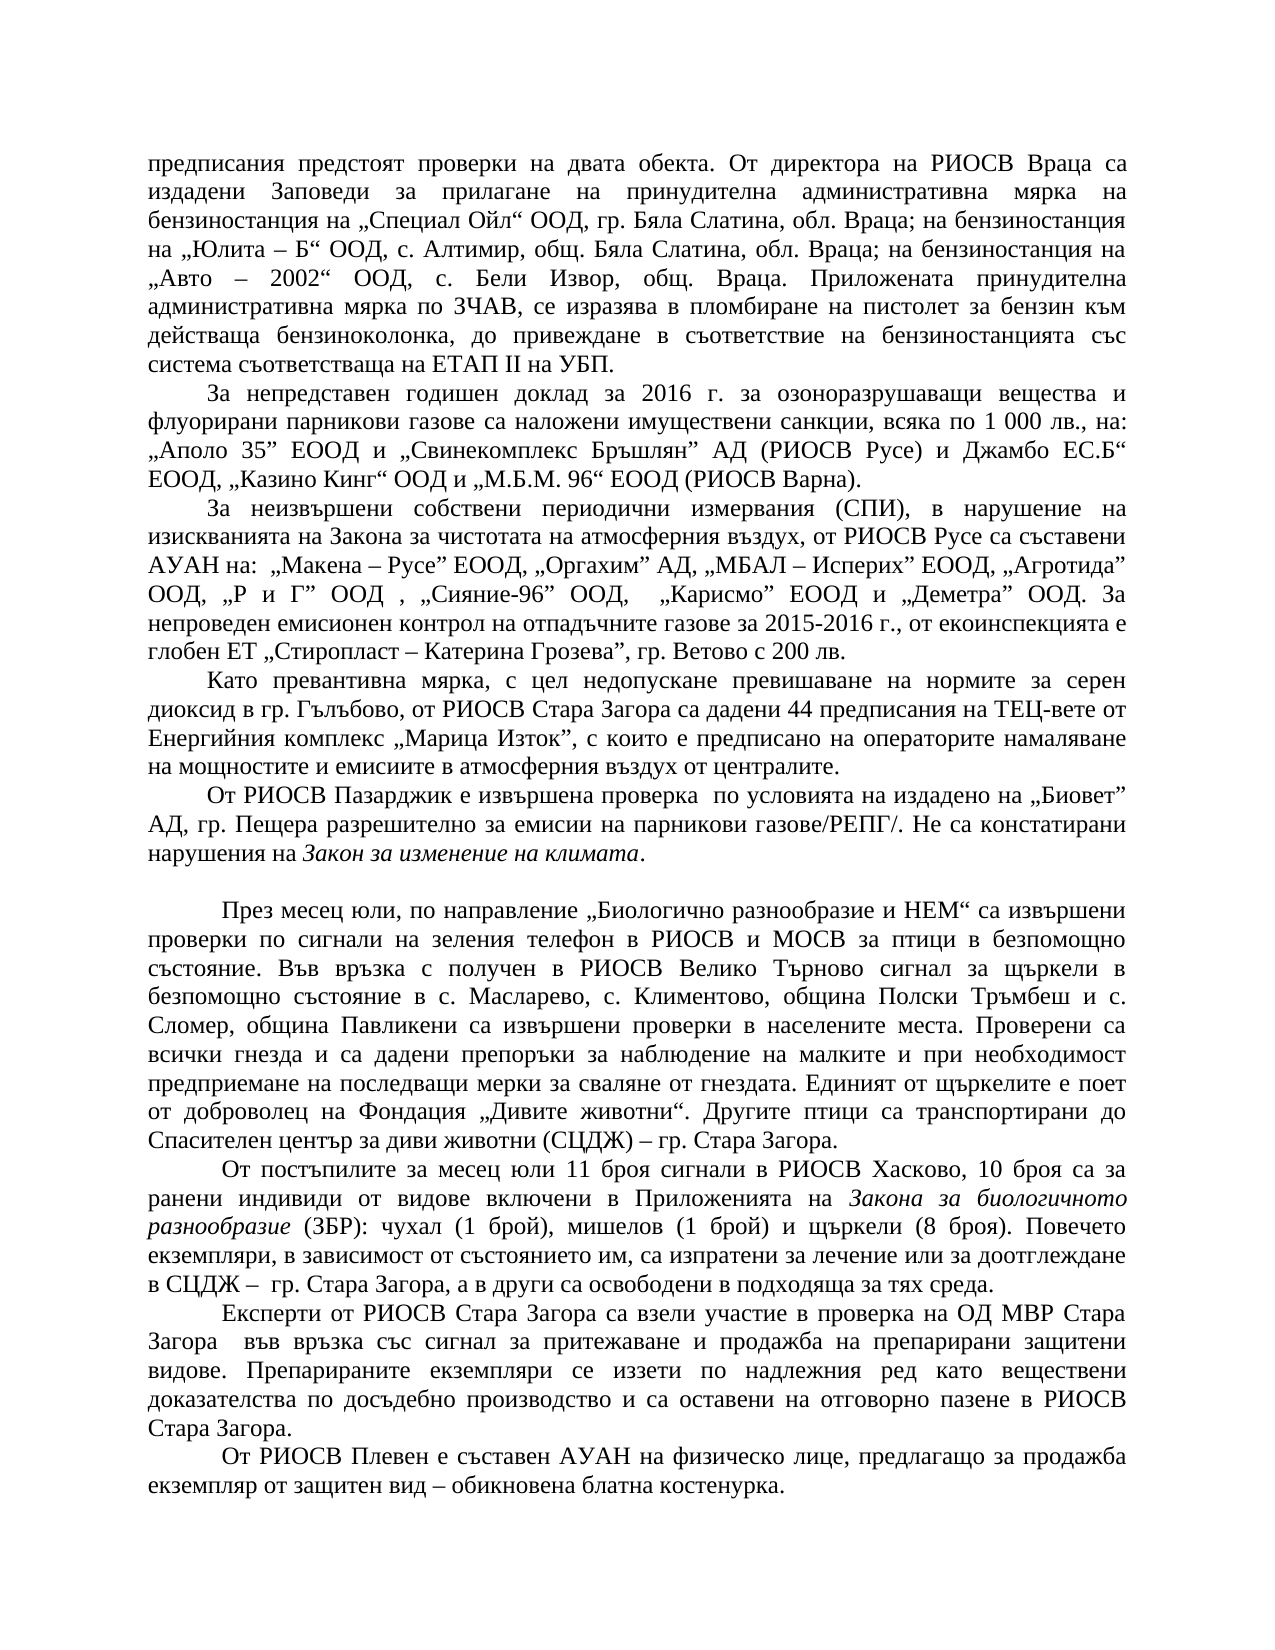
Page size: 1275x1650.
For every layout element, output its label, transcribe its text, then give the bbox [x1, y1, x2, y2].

text От РИОСВ Плевен е съставен АУАН на физическо лице, предлагащо за продажба екземпляр от защитен вид – обикновена блатна костенурка. [148, 1441, 1127, 1499]
text За неизвършени собствени периодични измервания (СПИ), в нарушение на изискванията на Закона за чистотата на атмосферния въздух, от РИОСВ Русе са съставени АУАН на: „Макена – Русе” ЕООД, „Оргахим” АД, „МБАЛ – Исперих” ЕООД, „Агротида” ООД, „Р и Г” ООД , „Сияние-96” ООД, „Карисмо” ЕООД и „Деметра” ООД. За непроведен емисионен контрол на отпадъчните газове за 2015-2016 г., от екоинспекцията е глобен ЕТ „Стиропласт – Катерина Грозева”, гр. Ветово с 200 лв. [148, 493, 1127, 665]
text За непредставен годишен доклад за 2016 г. за озоноразрушаващи вещества и флуорирани парникови газове са наложени имуществени санкции, всяка по 1 000 лв., на: „Аполо 35” ЕООД и „Свинекомплекс Бръшлян” АД (РИОСВ Русе) и Джамбо ЕС.Б“ ЕООД, „Казино Кинг“ ООД и „М.Б.М. 96“ ЕООД (РИОСВ Варна). [148, 378, 1127, 493]
text През месец юли, по направление „Биологично разнообразие и НЕМ“ са извършени проверки по сигнали на зеления телефон в РИОСВ и МОСВ за птици в безпомощно състояние. Във връзка с получен в РИОСВ Велико Търново сигнал за щъркели в безпомощно състояние в с. Масларево, с. Климентово, община Полски Тръмбеш и с. Сломер, община Павликени са извършени проверки в населените места. Проверени са всички гнезда и са дадени препоръки за наблюдение на малките и при необходимост предприемане на последващи мерки за сваляне от гнездата. Единият от щъркелите е поет от доброволец на Фондация „Дивите животни“. Другите птици са транспортирани до Спасителен център за диви животни (СЦДЖ) – гр. Стара Загора. [148, 895, 1127, 1154]
text Като превантивна мярка, с цел недопускане превишаване на нормите за серен диоксид в гр. Гълъбово, от РИОСВ Стара Загора са дадени 44 предписания на ТЕЦ-вете от Енергийния комплекс „Марица Изток”, с които е предписано на операторите намаляване на мощностите и емисиите в атмосферния въздух от централите. [148, 665, 1127, 780]
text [148, 148, 1127, 378]
text От постъпилите за месец юли 11 броя сигнали в РИОСВ Хасково, 10 броя са за ранени индивиди от видове включени в Приложенията на Закона за биологичното разнообразие (ЗБР): чухал (1 брой), мишелов (1 брой) и щъркели (8 броя). Повечето екземпляри, в зависимост от състоянието им, са изпратени за лечение или за доотглеждане в СЦДЖ – гр. Стара Загора, а в други са освободени в подходяща за тях среда. [148, 1154, 1127, 1298]
text От РИОСВ Пазарджик е извършена проверка по условията на издадено на „Биовет” АД, гр. Пещера разрешително за емисии на парникови газове/РЕПГ/. Не са констатирани нарушения на Закон за изменение на климата. [148, 780, 1127, 866]
text Експерти от РИОСВ Стара Загора са взели участие в проверка на ОД МВР Стара Загора във връзка със сигнал за притежаване и продажба на препарирани защитени видове. Препарираните екземпляри се иззети по надлежния ред като веществени доказателства по досъдебно производство и са оставени на отговорно пазене в РИОСВ Стара Загора. [148, 1298, 1127, 1441]
